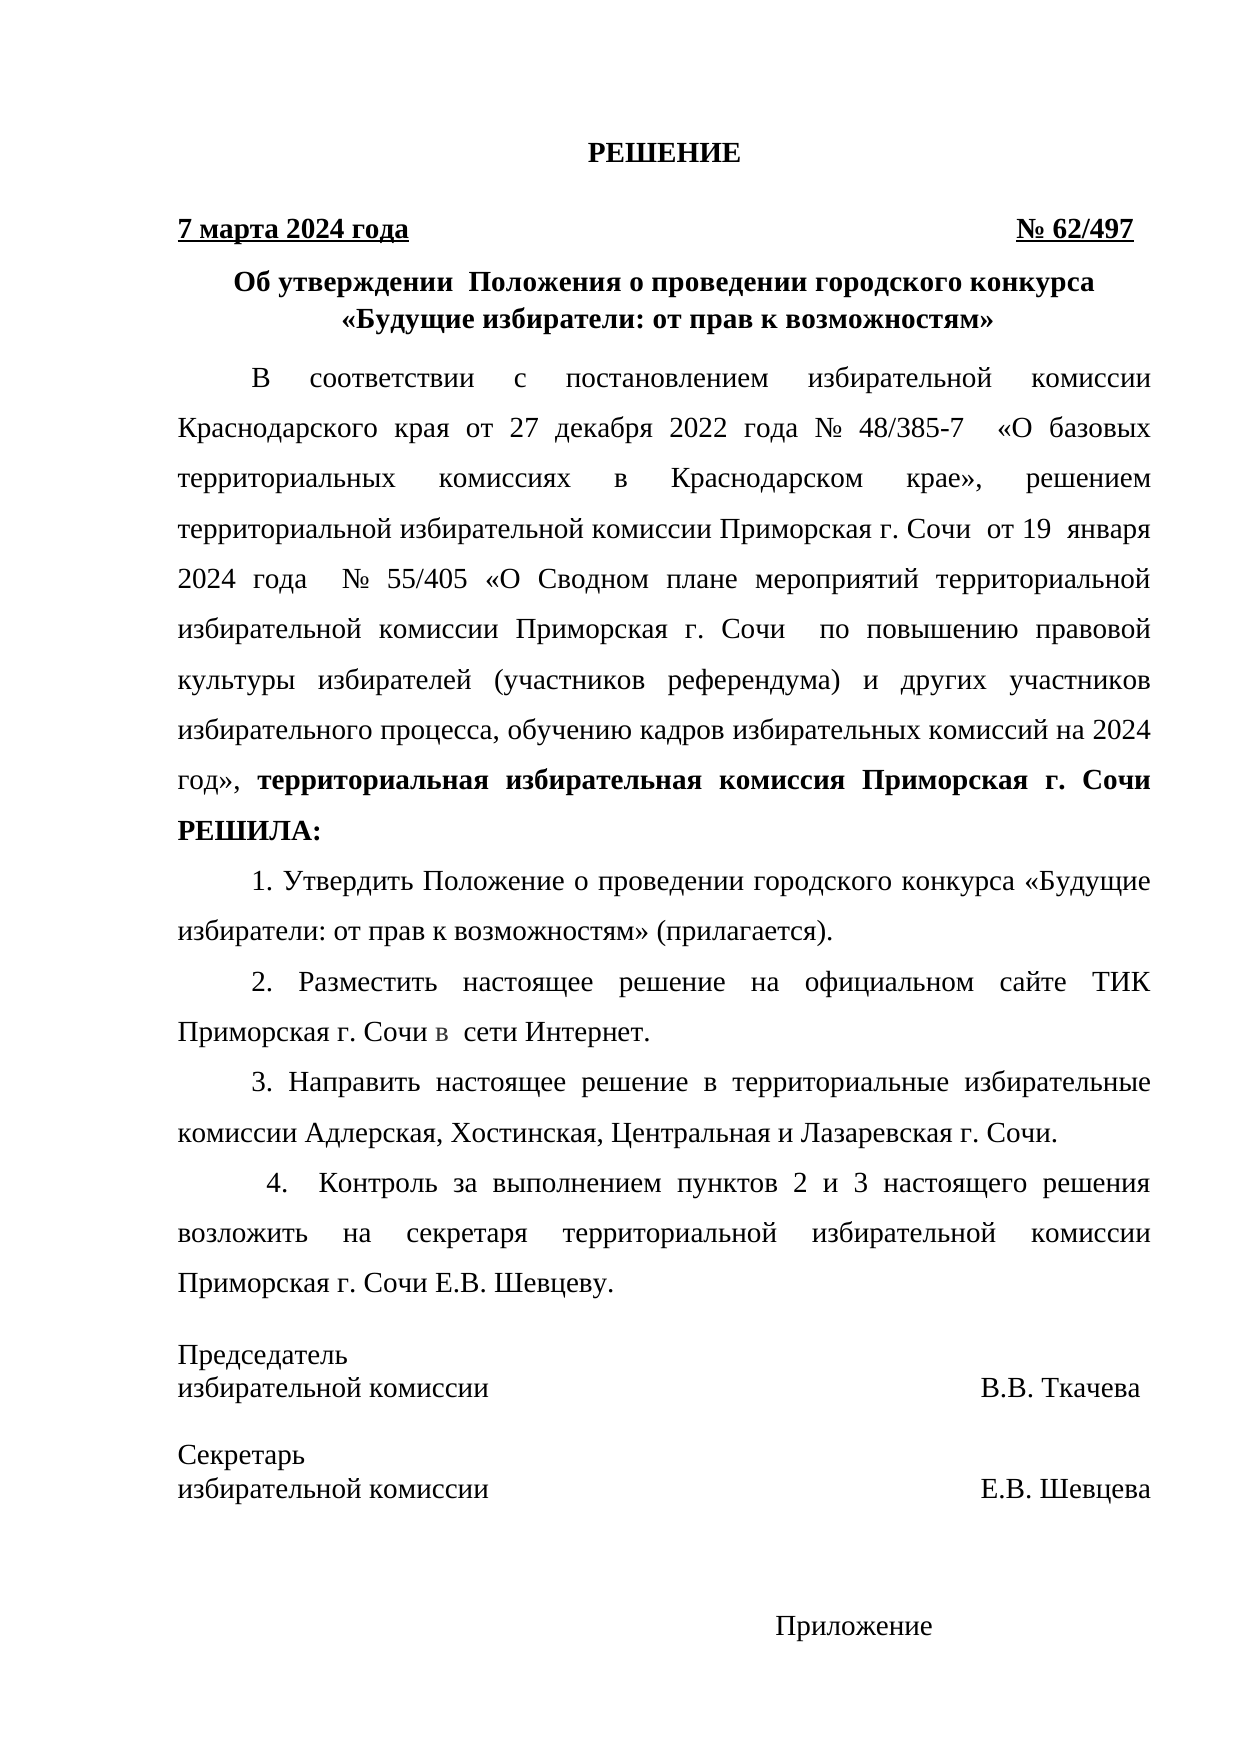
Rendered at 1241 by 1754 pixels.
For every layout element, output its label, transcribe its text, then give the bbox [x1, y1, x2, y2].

text 1. Утвердить Положение о проведении городского конкурса «Будущие избиратели: от прав к возможностям» (прилагается). [177, 863, 1152, 947]
text 3. Направить настоящее решение в территориальные избирательные комиссии Адлерская, Хостинская, Центральная и Лазаревская г. Сочи. [177, 1064, 1152, 1148]
text избирательной комиссии В.В. Ткачева [177, 1370, 1152, 1404]
text 7 марта 2024 года № 62/497 [177, 211, 1152, 244]
text Об утверждении Положения о проведении городского конкурса [177, 264, 1152, 298]
text В соответствии с постановлением избирательной комиссии Краснодарского края от 27 декабря 2022 года № 48/385-7 «О базовых территориальных комиссиях в Краснодарском крае», решением территориальной избирательной комиссии Приморская г. Сочи от 19 января 2024 года № 55/405 «О Сводном плане мероприятий территориальной избирательной комиссии Приморская г. Сочи по повышению правовой культуры избирателей (участников референдума) и других участников избирательного процесса, обучению кадров избирательных комиссий на 2024 год», территориальная избирательная комиссия Приморская г. Сочи РЕШИЛА: [177, 360, 1152, 846]
text Секретарь [177, 1437, 1152, 1471]
text 2. Разместить настоящее решение на официальном сайте ТИК Приморская г. Сочи в сети Интернет. [177, 964, 1152, 1048]
text избирательной комиссии Е.В. Шевцева [177, 1471, 1152, 1504]
text Приложение [177, 1608, 1152, 1641]
text «Будущие избиратели: от прав к возможностям» [177, 301, 1152, 334]
text 4. Контроль за выполнением пунктов 2 и 3 настоящего решения возложить на секретаря территориальной избирательной комиссии Приморская г. Сочи Е.В. Шевцеву. [177, 1165, 1152, 1299]
text Председатель [177, 1337, 1152, 1370]
text РЕШЕНИЕ [177, 135, 1152, 169]
